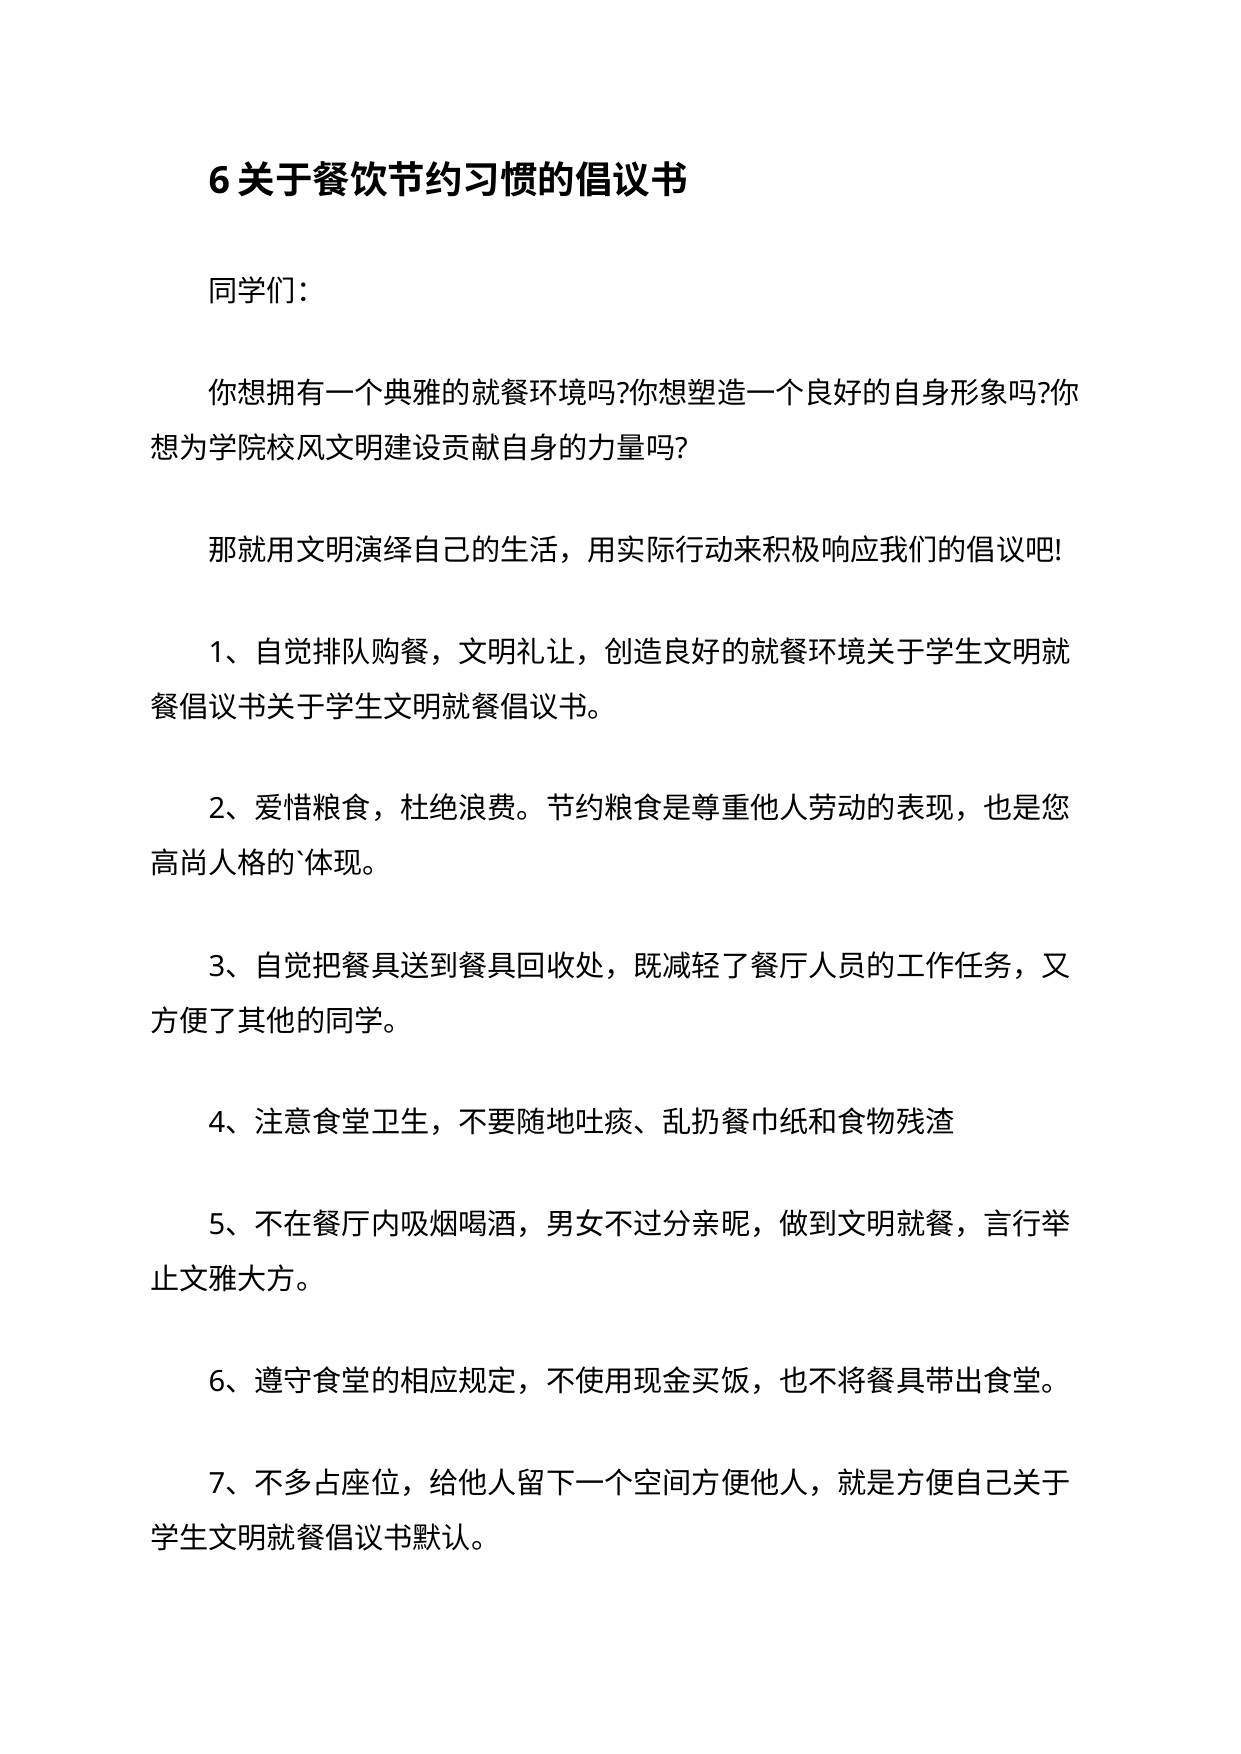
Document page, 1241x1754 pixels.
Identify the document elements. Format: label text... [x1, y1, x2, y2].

text 4、注意食堂卫生，不要随地吐痰、乱扔餐巾纸和食物残渣 [150, 1099, 1090, 1141]
text 6关于餐饮节约习惯的倡议书 [150, 150, 1090, 204]
text 6、遵守食堂的相应规定，不使用现金买饭，也不将餐具带出食堂。 [150, 1358, 1090, 1400]
text 那就用文明演绎自己的生活，用实际行动来积极响应我们的倡议吧! [150, 526, 1090, 569]
text 你想拥有一个典雅的就餐环境吗?你想塑造一个良好的自身形象吗?你想为学院校风文明建设贡献自身的力量吗? [150, 369, 1090, 467]
text 1、自觉排队购餐，文明礼让，创造良好的就餐环境关于学生文明就餐倡议书关于学生文明就餐倡议书。 [150, 628, 1090, 726]
text 3、自觉把餐具送到餐具回收处，既减轻了餐厅人员的工作任务，又方便了其他的同学。 [150, 942, 1090, 1039]
text 2、爱惜粮食，杜绝浪费。节约粮食是尊重他人劳动的表现，也是您高尚人格的`体现。 [150, 785, 1090, 882]
text 5、不在餐厅内吸烟喝酒，男女不过分亲昵，做到文明就餐，言行举止文雅大方。 [150, 1201, 1090, 1298]
text 7、不多占座位，给他人留下一个空间方便他人，就是方便自己关于学生文明就餐倡议书默认。 [150, 1459, 1090, 1557]
text 同学们： [150, 268, 1090, 310]
